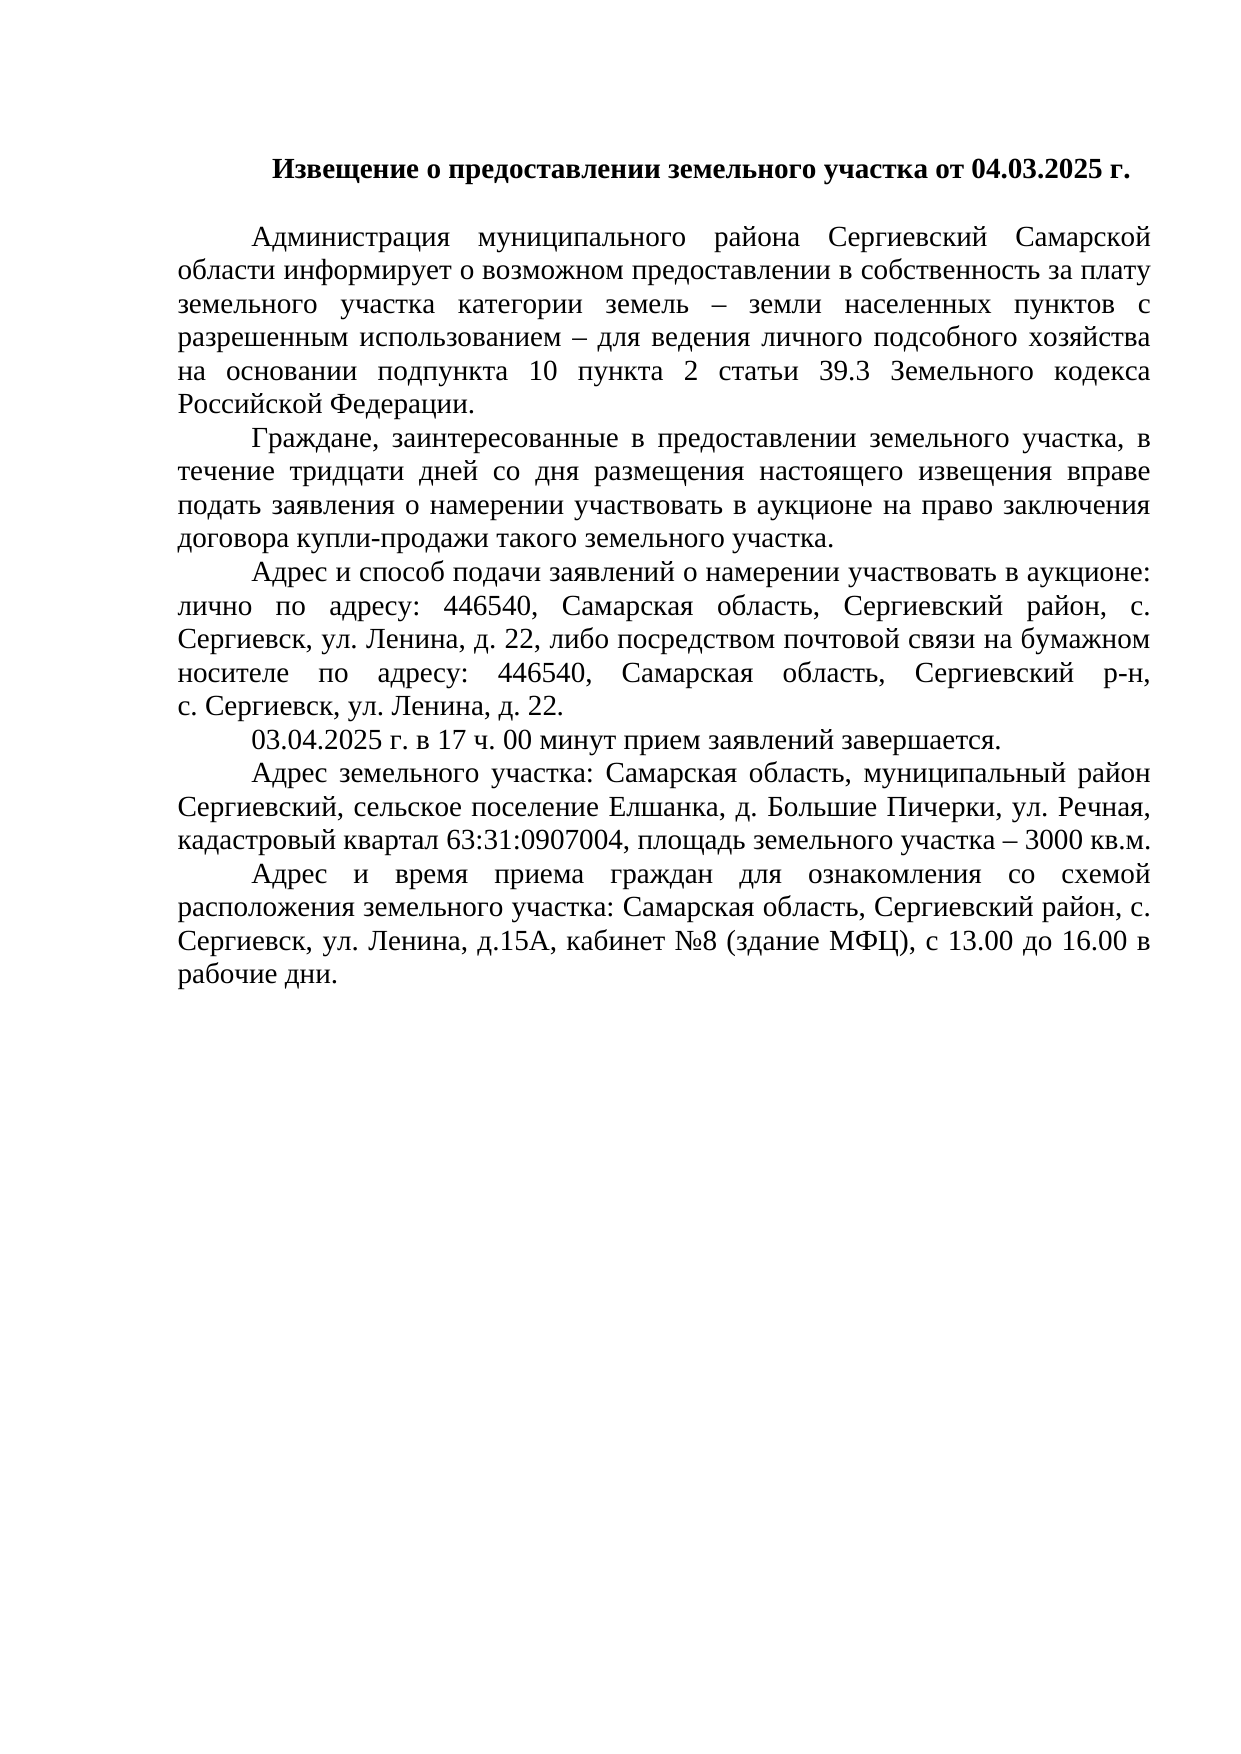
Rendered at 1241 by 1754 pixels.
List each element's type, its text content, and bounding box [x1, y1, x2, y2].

text Извещение о предоставлении земельного участка от 04.03.2025 г. [177, 152, 1152, 185]
text Граждане, заинтересованные в предоставлении земельного участка, в течение тридцати дней со дня размещения настоящего извещения вправе подать заявления о намерении участвовать в аукционе на право заключения договора купли-продажи такого земельного участка. [177, 420, 1152, 554]
text 03.04.2025 г. в 17 ч. 00 минут прием заявлений завершается. [177, 722, 1152, 755]
text Адрес земельного участка: Самарская область, муниципальный район Сергиевский, сельское поселение Елшанка, д. Большие Пичерки, ул. Речная, кадастровый квартал 63:31:0907004, площадь земельного участка – 3000 кв.м. [177, 755, 1152, 856]
text Адрес и способ подачи заявлений о намерении участвовать в аукционе: лично по адресу: 446540, Самарская область, Сергиевский район, с. Сергиевск, ул. Ленина, д. 22, либо посредством почтовой связи на бумажном носителе по адресу: 446540, Самарская область, Сергиевский р-н, с. Сергиевск, ул. Ленина, д. 22. [177, 554, 1152, 722]
text Администрация муниципального района Сергиевский Самарской области информирует о возможном предоставлении в собственность за плату земельного участка категории земель – земли населенных пунктов с разрешенным использованием – для ведения личного подсобного хозяйства на основании подпункта 10 пункта 2 статьи 39.3 Земельного кодекса Российской Федерации. [177, 219, 1152, 420]
text Адрес и время приема граждан для ознакомления со схемой расположения земельного участка: Самарская область, Сергиевский район, с. Сергиевск, ул. Ленина, д.15А, кабинет №8 (здание МФЦ), с 13.00 до 16.00 в рабочие дни. [177, 856, 1152, 990]
